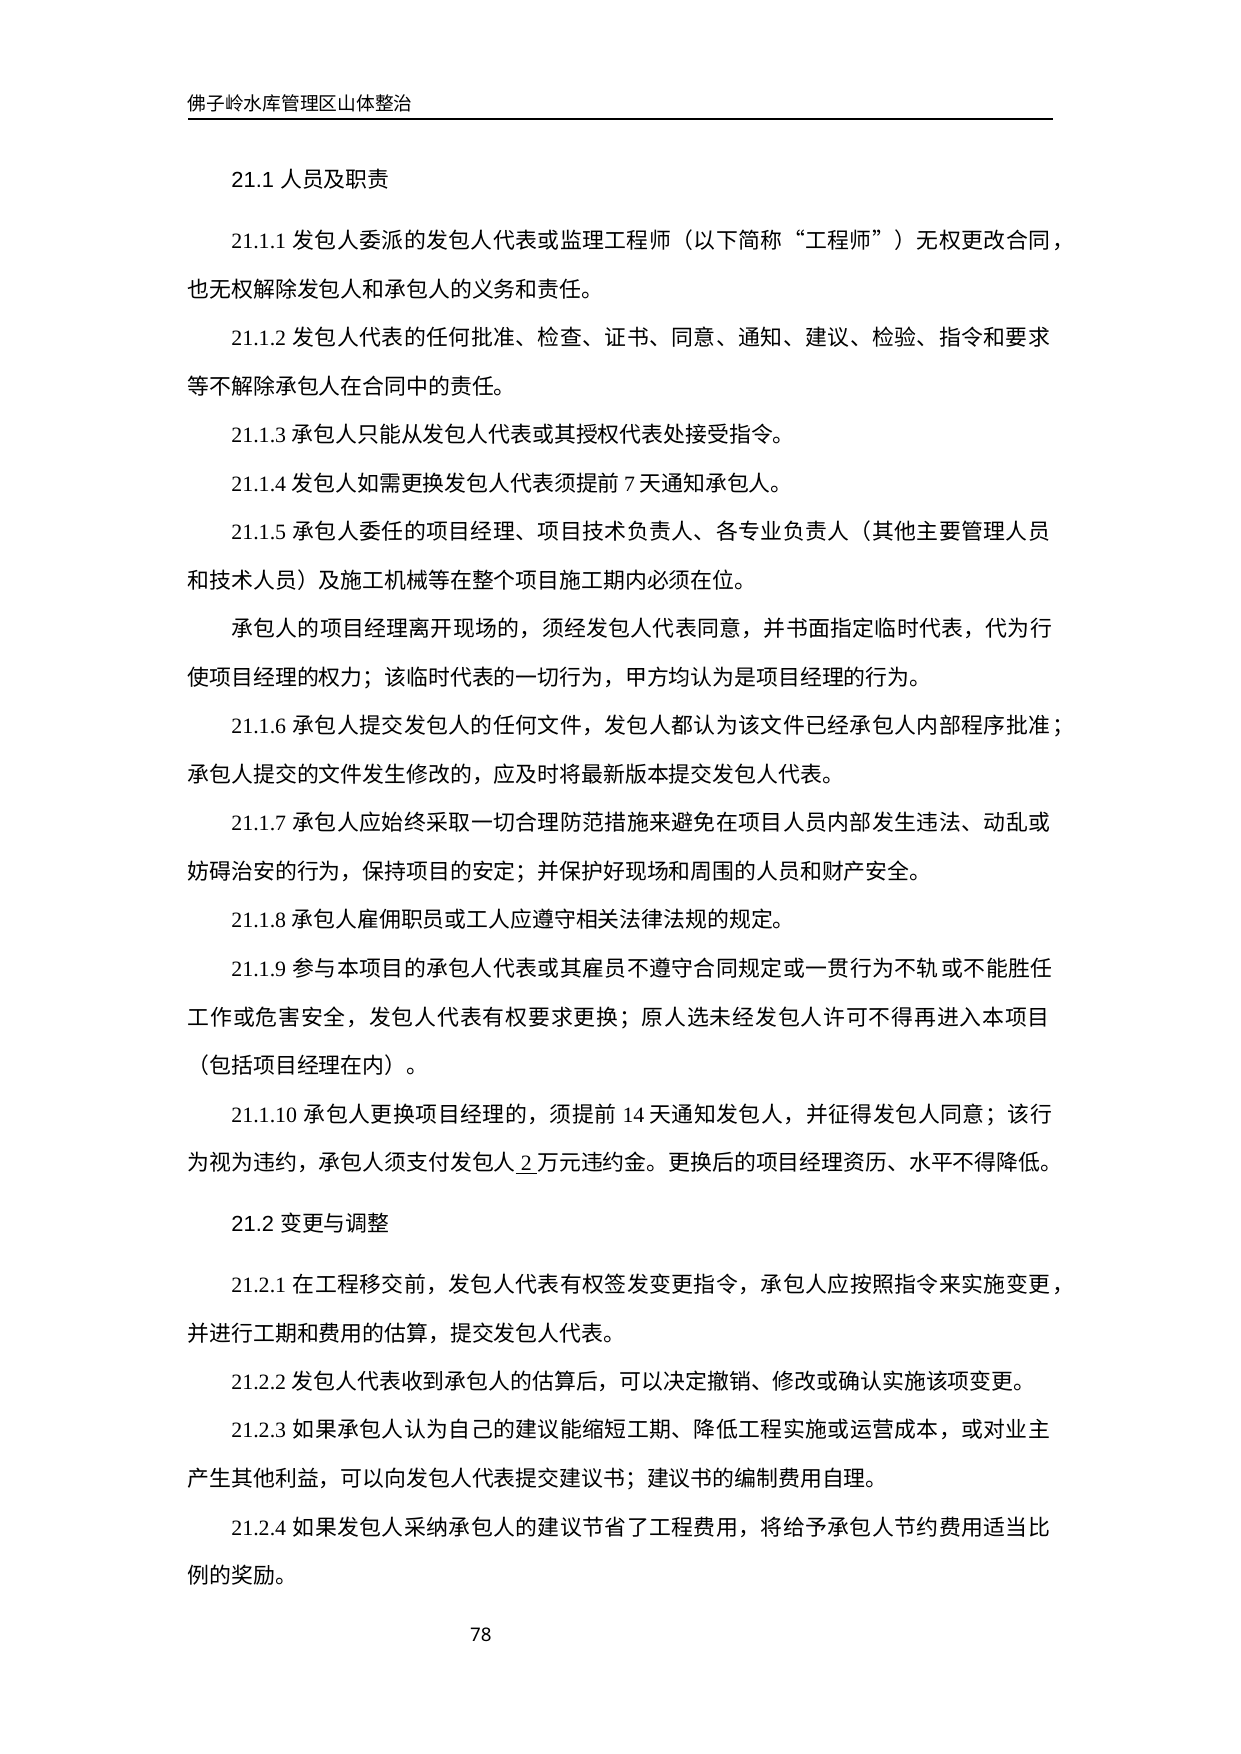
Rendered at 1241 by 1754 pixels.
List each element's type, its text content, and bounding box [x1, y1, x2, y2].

text 21.1.5 承包人委任的项目经理、项目技术负责人、各专业负责人（其他主要管理人员和技术人员）及施工机械等在整个项目施工期内必须在位。 [187, 514, 1053, 595]
text 21.1.9 参与本项目的承包人代表或其雇员不遵守合同规定或一贯行为不轨或不能胜任工作或危害安全，发包人代表有权要求更换；原人选未经发包人许可不得再进入本项目（包括项目经理在内）。 [187, 950, 1053, 1080]
text 21.1 人员及职责 [187, 162, 1053, 194]
text 21.1.7 承包人应始终采取一切合理防范措施来避免在项目人员内部发生违法、动乱或妨碍治安的行为，保持项目的安定；并保护好现场和周围的人员和财产安全。 [187, 805, 1053, 886]
text 承包人的项目经理离开现场的，须经发包人代表同意，并书面指定临时代表，代为行使项目经理的权力；该临时代表的一切行为，甲方均认为是项目经理的行为。 [187, 611, 1053, 692]
text 21.1.2 发包人代表的任何批准、检查、证书、同意、通知、建议、检验、指令和要求等不解除承包人在合同中的责任。 [187, 320, 1053, 401]
text 21.1.3 承包人只能从发包人代表或其授权代表处接受指令。 [187, 417, 1053, 449]
text 21.2.1 在工程移交前，发包人代表有权签发变更指令，承包人应按照指令来实施变更，并进行工期和费用的估算，提交发包人代表。 [187, 1267, 1053, 1348]
text 21.2.4 如果发包人采纳承包人的建议节省了工程费用，将给予承包人节约费用适当比例的奖励。 [187, 1509, 1053, 1590]
text 21.1.8 承包人雇佣职员或工人应遵守相关法律法规的规定。 [187, 902, 1053, 934]
text 21.1.1 发包人委派的发包人代表或监理工程师（以下简称“工程师”）无权更改合同，也无权解除发包人和承包人的义务和责任。 [187, 223, 1053, 304]
text 21.2 变更与调整 [187, 1206, 1053, 1238]
text 21.2.2 发包人代表收到承包人的估算后，可以决定撤销、修改或确认实施该项变更。 [187, 1364, 1053, 1396]
text 21.1.4 发包人如需更换发包人代表须提前7天通知承包人。 [187, 465, 1053, 498]
text 21.1.6 承包人提交发包人的任何文件，发包人都认为该文件已经承包人内部程序批准；承包人提交的文件发生修改的，应及时将最新版本提交发包人代表。 [187, 708, 1053, 789]
text 21.2.3 如果承包人认为自己的建议能缩短工期、降低工程实施或运营成本，或对业主产生其他利益，可以向发包人代表提交建议书；建议书的编制费用自理。 [187, 1412, 1053, 1493]
text 21.1.10 承包人更换项目经理的，须提前14天通知发包人，并征得发包人同意；该行为视为违约，承包人须支付发包人 2 万元违约金。更换后的项目经理资历、水平不得降低。 [187, 1096, 1053, 1177]
